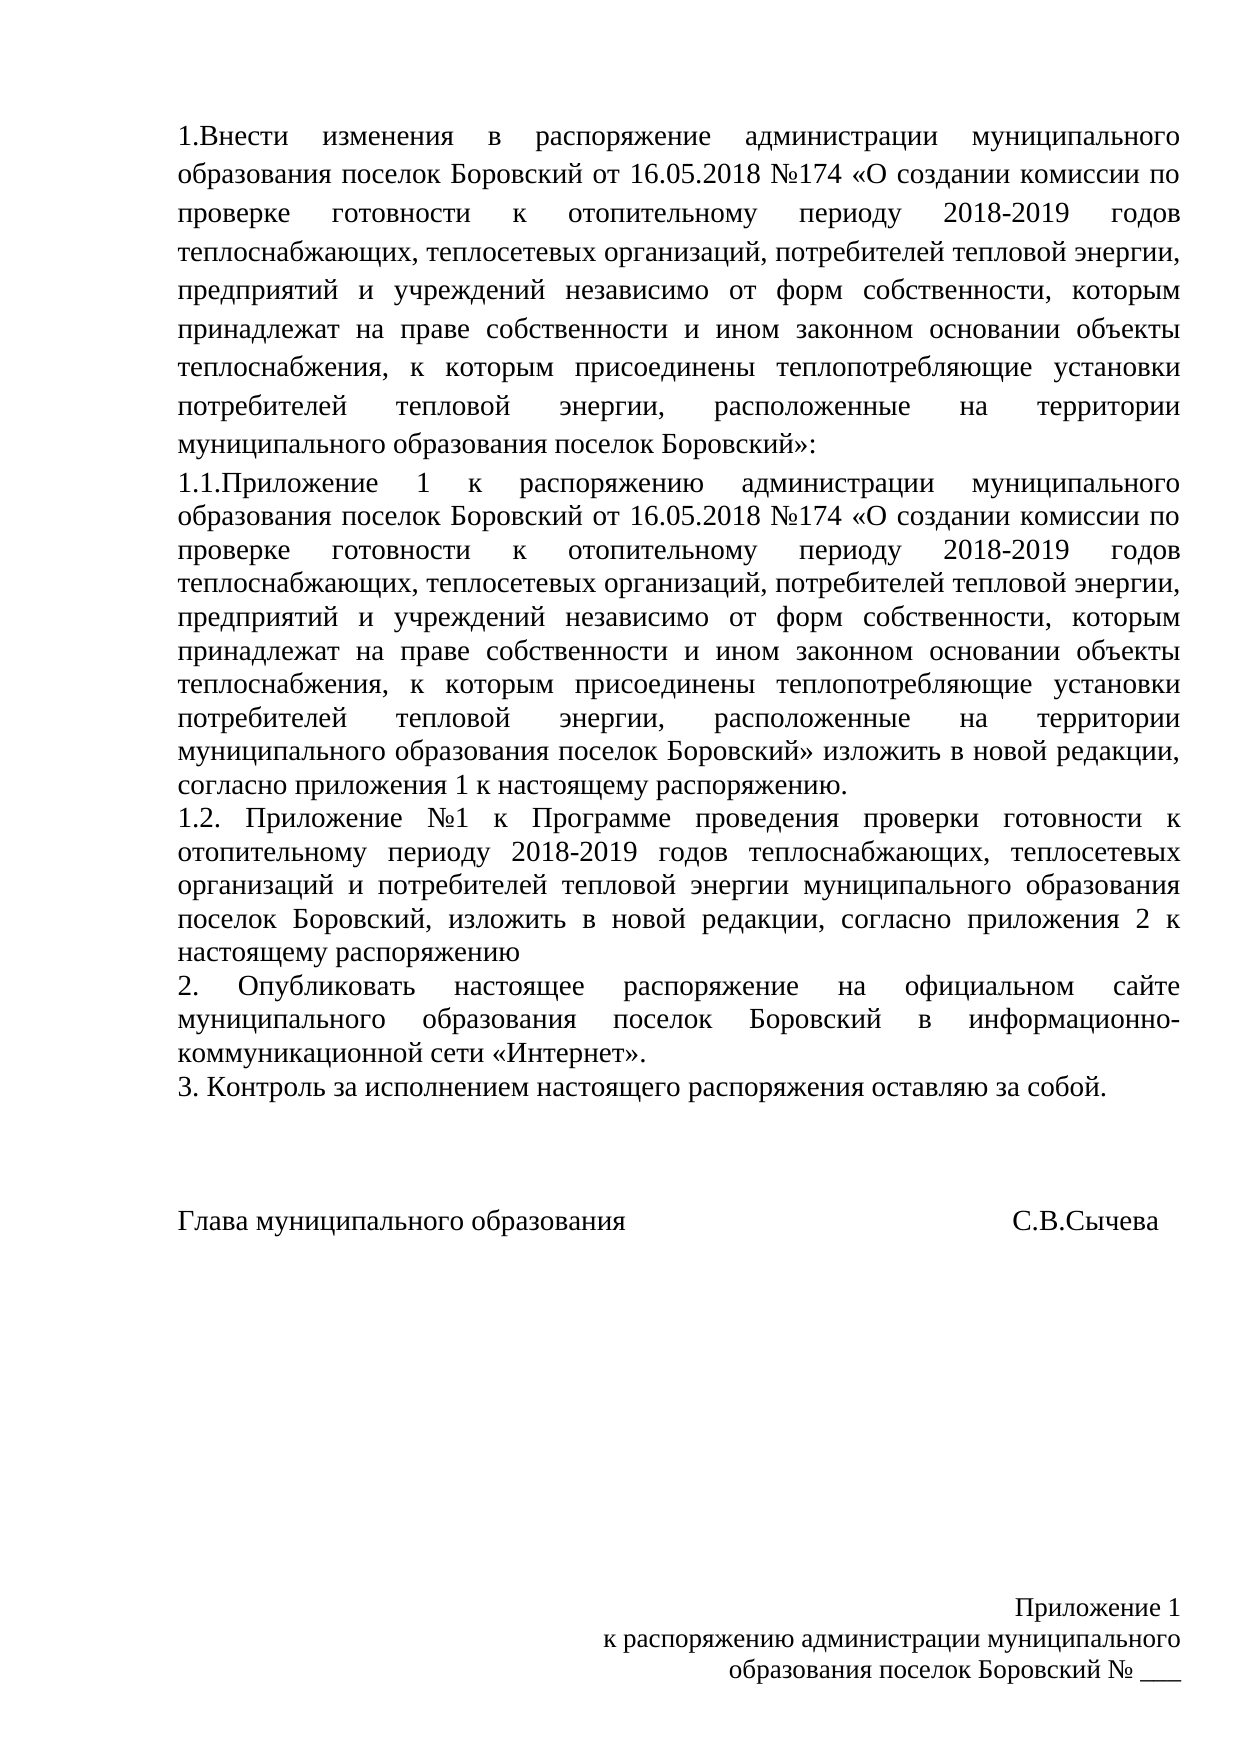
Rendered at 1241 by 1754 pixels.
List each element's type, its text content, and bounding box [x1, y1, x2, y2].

text Глава муниципального образования С.В.Сычева [177, 1203, 1181, 1236]
text 3. Контроль за исполнением настоящего распоряжения оставляю за собой. [177, 1069, 1181, 1102]
text Приложение 1 [177, 1591, 1181, 1622]
text образования поселок Боровский № ___ [177, 1653, 1181, 1684]
text 1.2. Приложение №1 к Программе проведения проверки готовности к отопительному периоду 2018-2019 годов теплоснабжающих, теплосетевых организаций и потребителей тепловой энергии муниципального образования поселок Боровский, изложить в новой редакции, согласно приложения 2 к настоящему распоряжению [177, 800, 1181, 968]
text 2. Опубликовать настоящее распоряжение на официальном сайте муниципального образования поселок Боровский в информационно-коммуникационной сети «Интернет». [177, 968, 1181, 1069]
text 1.1.Приложение 1 к распоряжению администрации муниципального образования поселок Боровский от 16.05.2018 №174 «О создании комиссии по проверке готовности к отопительному периоду 2018-2019 годов теплоснабжающих, теплосетевых организаций, потребителей тепловой энергии, предприятий и учреждений независимо от форм собственности, которым принадлежат на праве собственности и ином законном основании объекты теплоснабжения, к которым присоединены теплопотребляющие установки потребителей тепловой энергии, расположенные на территории муниципального образования поселок Боровский» изложить в новой редакции, согласно приложения 1 к настоящему распоряжению. [177, 465, 1181, 800]
list 1.Внести изменения в распоряжение администрации муниципального образования поселок Боровский от 16.05.2018 №174 «О создании комиссии по проверке готовности к отопительному периоду 2018-2019 годов теплоснабжающих, теплосетевых организаций, потребителей тепловой энергии, предприятий и учреждений независимо от форм собственности, которым принадлежат на праве собственности и ином законном основании объекты теплоснабжения, к которым присоединены теплопотребляющие установки потребителей тепловой энергии, расположенные на территории муниципального образования поселок Боровский»: [177, 118, 1181, 460]
text к распоряжению администрации муниципального [177, 1622, 1181, 1653]
